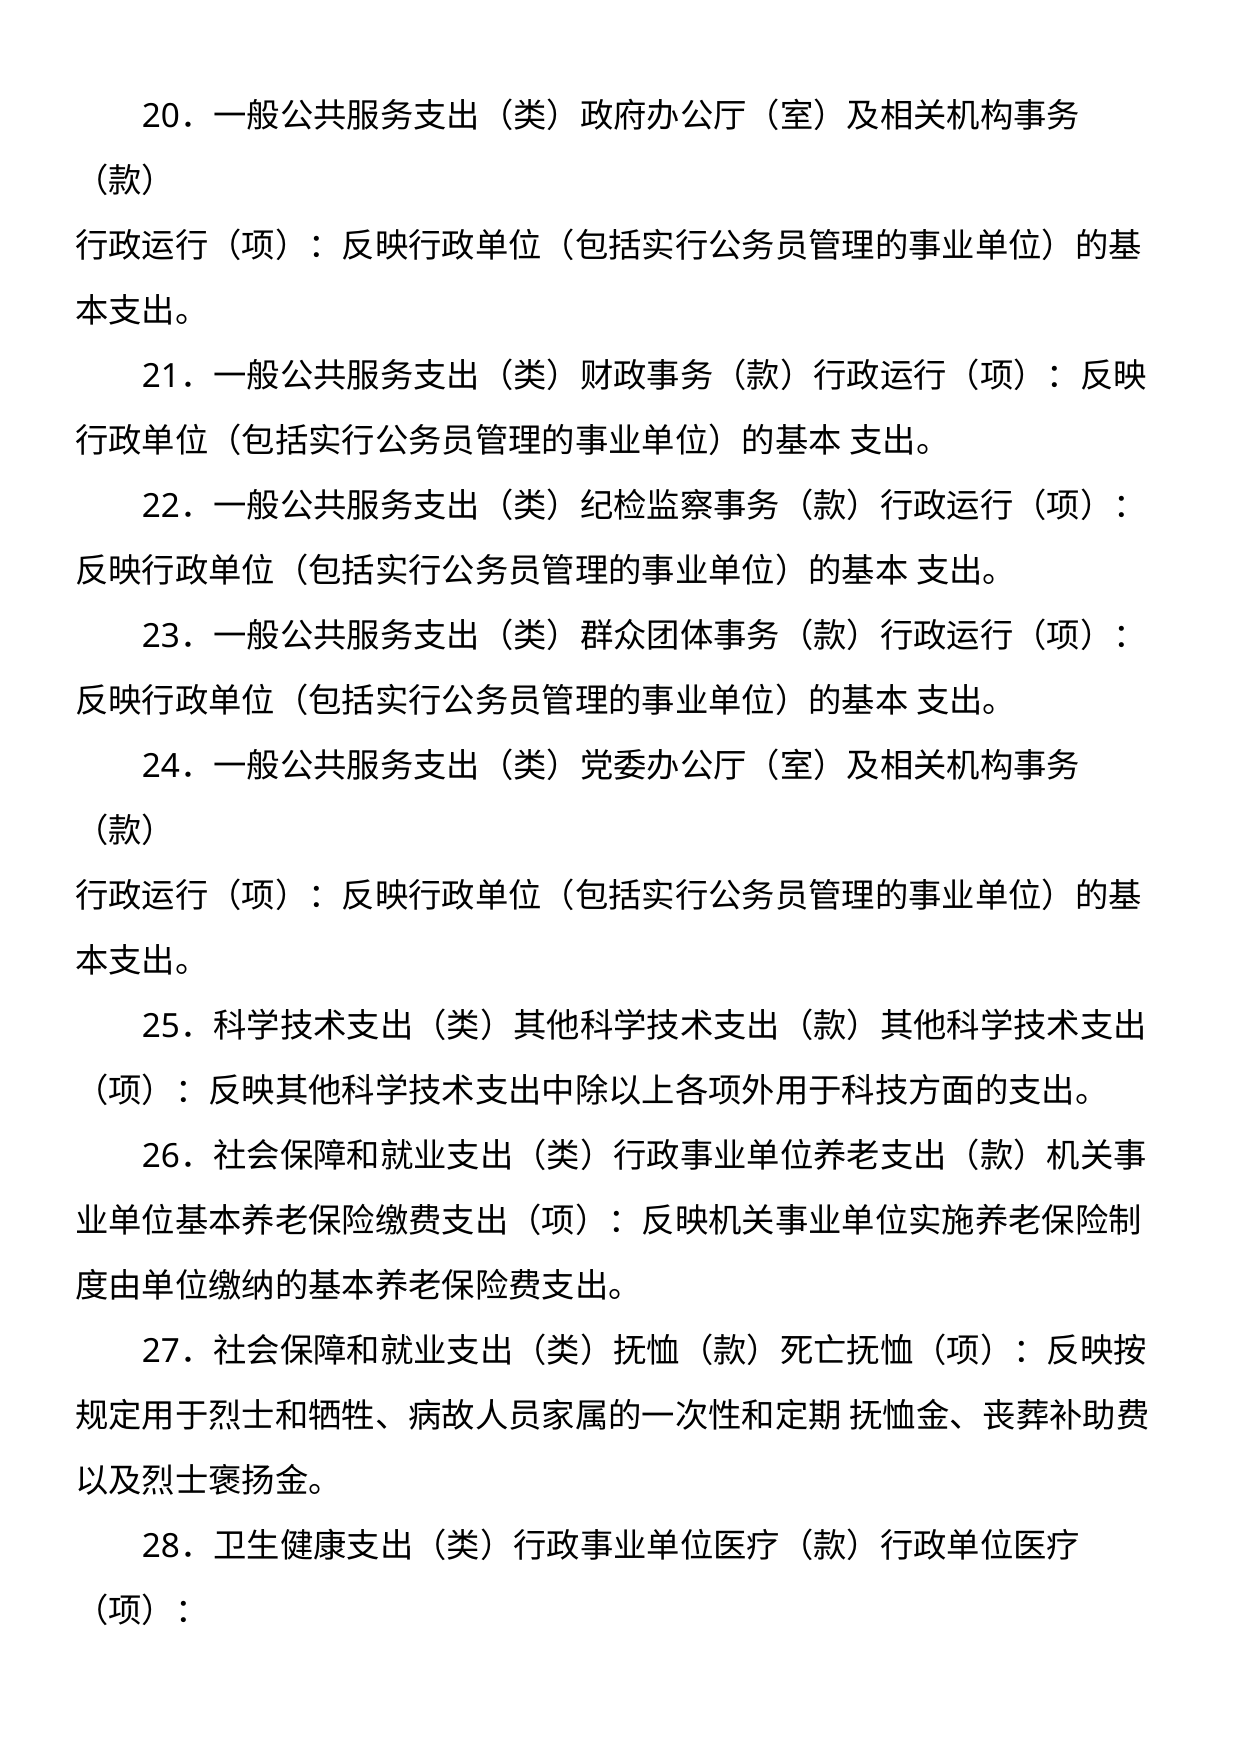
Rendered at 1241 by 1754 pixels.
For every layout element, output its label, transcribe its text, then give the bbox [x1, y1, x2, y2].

text 25．科学技术支出（类）其他科学技术支出（款）其他科学技术支出（项）：反映其他科学技术支出中除以上各项外用于科技方面的支出。 [75, 991, 1165, 1121]
text 22．一般公共服务支出（类）纪检监察事务（款）行政运行（项）：反映行政单位（包括实行公务员管理的事业单位）的基本 支出。 [75, 471, 1165, 601]
text 26．社会保障和就业支出（类）行政事业单位养老支出（款）机关事业单位基本养老保险缴费支出（项）：反映机关事业单位实施养老保险制度由单位缴纳的基本养老保险费支出。 [75, 1121, 1165, 1316]
text 行政运行（项）：反映行政单位（包括实行公务员管理的事业单位）的基本支出。 [75, 211, 1165, 341]
text 24．一般公共服务支出（类）党委办公厅（室）及相关机构事务（款） [75, 731, 1165, 861]
text 28．卫生健康支出（类）行政事业单位医疗（款）行政单位医疗（项）： [75, 1511, 1165, 1641]
text 21．一般公共服务支出（类）财政事务（款）行政运行（项）：反映行政单位（包括实行公务员管理的事业单位）的基本 支出。 [75, 341, 1165, 471]
text 行政运行（项）：反映行政单位（包括实行公务员管理的事业单位）的基本支出。 [75, 861, 1165, 991]
text 20．一般公共服务支出（类）政府办公厅（室）及相关机构事务（款） [75, 81, 1165, 211]
text 27．社会保障和就业支出（类）抚恤（款）死亡抚恤（项）：反映按规定用于烈士和牺牲、病故人员家属的一次性和定期 抚恤金、丧葬补助费以及烈士褒扬金。 [75, 1316, 1165, 1511]
text 23．一般公共服务支出（类）群众团体事务（款）行政运行（项）：反映行政单位（包括实行公务员管理的事业单位）的基本 支出。 [75, 601, 1165, 731]
